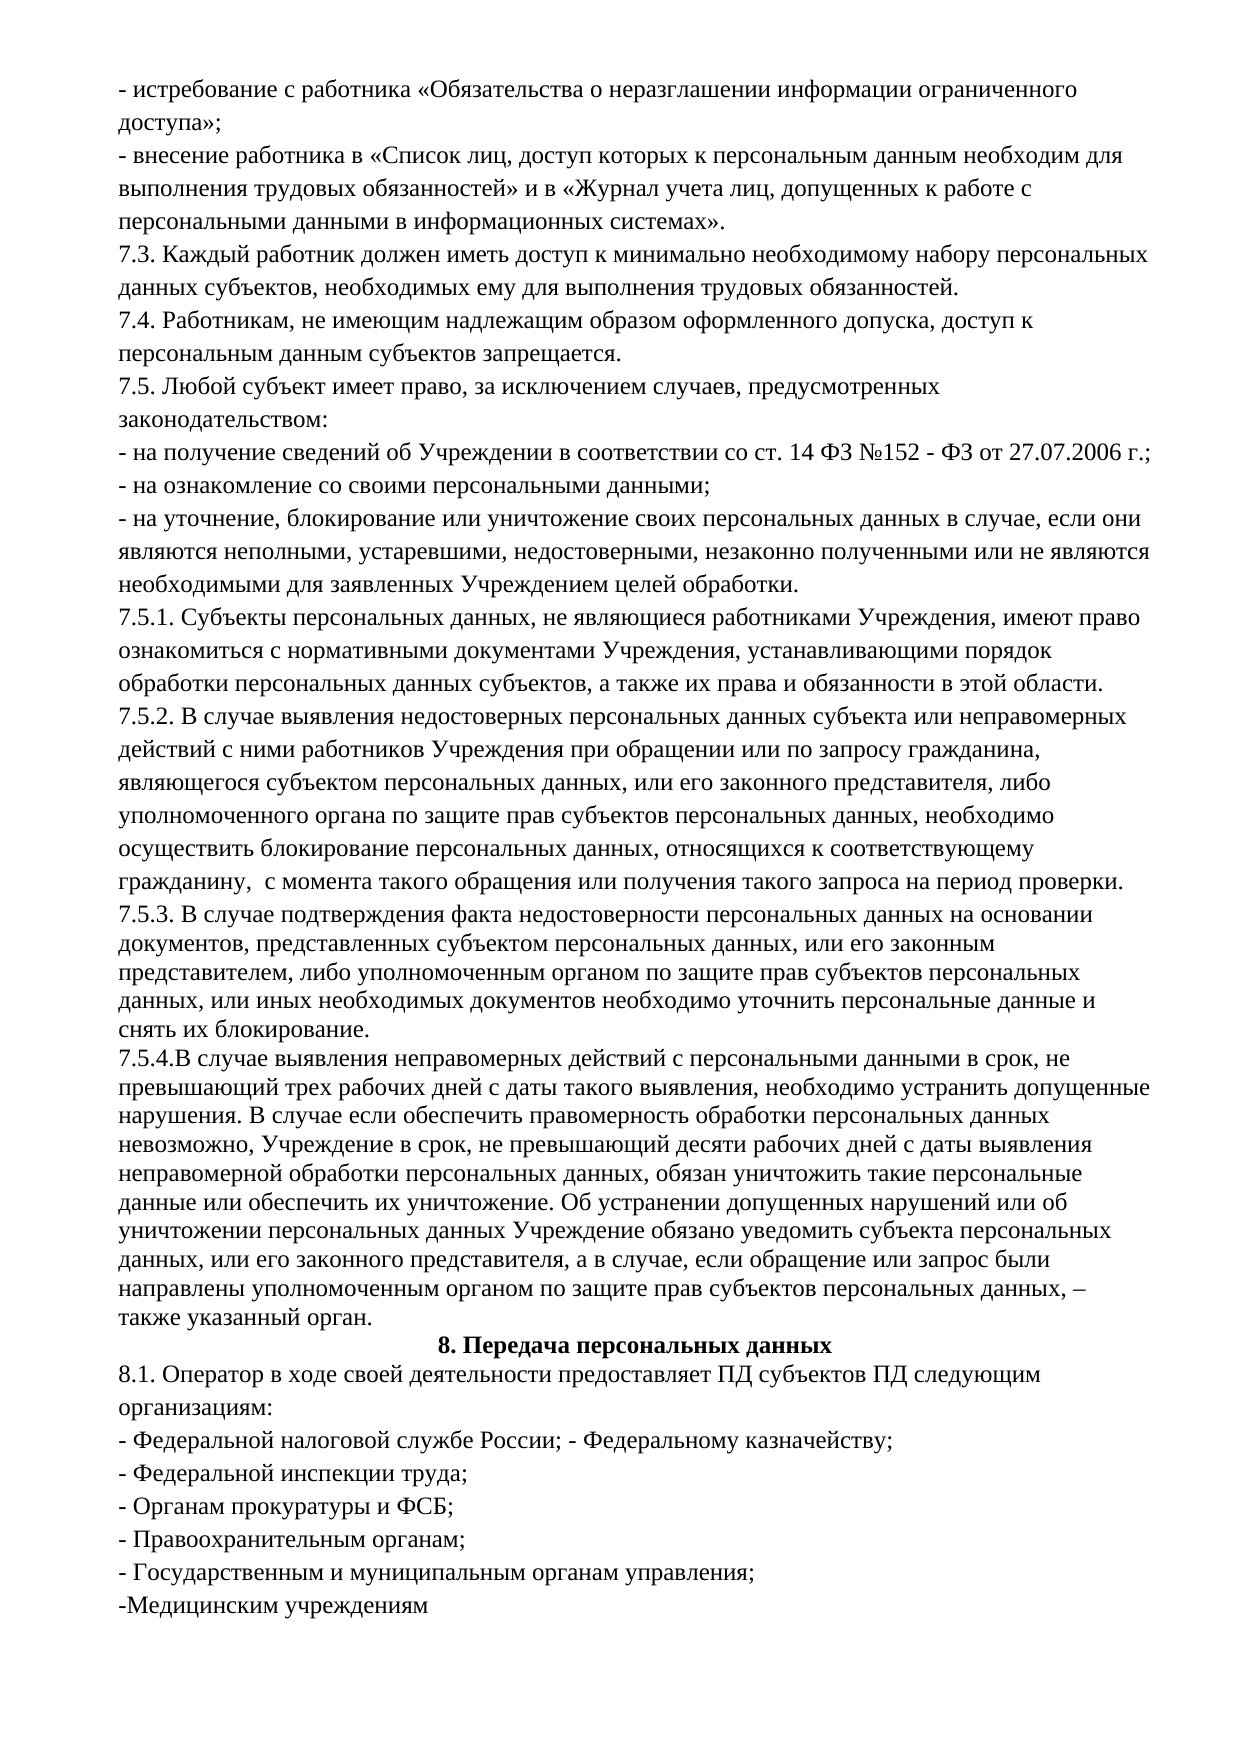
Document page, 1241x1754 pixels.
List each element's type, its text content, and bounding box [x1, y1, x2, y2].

text - на получение сведений об Учреждении в соответствии со ст. 14 ФЗ №152 - ФЗ от 27.07.2006 г.; [118, 437, 1152, 466]
text -Медицинским учреждениям [118, 1591, 1152, 1619]
text - на ознакомление со своими персональными данными; [118, 470, 1152, 499]
text организациям: [118, 1392, 1152, 1421]
text - истребование с работника «Обязательства о неразглашении информации ограниченного доступа»; [118, 74, 1152, 136]
text - на уточнение, блокирование или уничтожение своих персональных данных в случае, если они являются неполными, устаревшими, недостоверными, незаконно полученными или не являются необходимыми для заявленных Учреждением целей обработки. [118, 503, 1152, 598]
text 7.5.4.В случае выявления неправомерных действий с персональными данными в срок, не превышающий трех рабочих дней с даты такого выявления, необходимо устранить допущенные нарушения. В случае если обеспечить правомерность обработки персональных данных невозможно, Учреждение в срок, не превышающий десяти рабочих дней с даты выявления неправомерной обработки персональных данных, обязан уничтожить такие персональные данные или обеспечить их уничтожение. Об устранении допущенных нарушений или об уничтожении персональных данных Учреждение обязано уведомить субъекта персональных данных, или его законного представителя, а в случае, если обращение или запрос были направлены уполномоченным органом по защите прав субъектов персональных данных, – также указанный орган. [118, 1043, 1152, 1331]
text - Органам прокуратуры и ФСБ; [118, 1491, 1152, 1520]
text 7.4. Работникам, не имеющим надлежащим образом оформленного допуска, доступ к персональным данным субъектов запрещается. [118, 305, 1152, 367]
text - внесение работника в «Список лиц, доступ которых к персональным данным необходим для выполнения трудовых обязанностей» и в «Журнал учета лиц, допущенных к работе с персональными данными в информационных системах». [118, 140, 1152, 235]
text 8.1. Оператор в ходе своей деятельности предоставляет ПД субъектов ПД следующим [118, 1359, 1152, 1388]
text 7.5. Любой субъект имеет право, за исключением случаев, предусмотренных законодательством: [118, 371, 1152, 433]
text 7.5.3. В случае подтверждения факта недостоверности персональных данных на основании документов, представленных субъектом персональных данных, или его законным представителем, либо уполномоченным органом по защите прав субъектов персональных данных, или иных необходимых документов необходимо уточнить персональные данные и снять их блокирование. [118, 899, 1152, 1043]
text 7.5.1. Субъекты персональных данных, не являющиеся работниками Учреждения, имеют право ознакомиться с нормативными документами Учреждения, устанавливающими порядок обработки персональных данных субъектов, а также их права и обязанности в этой области. [118, 602, 1152, 697]
text 7.5.2. В случае выявления недостоверных персональных данных субъекта или неправомерных действий с ними работников Учреждения при обращении или по запросу гражданина, являющегося субъектом персональных данных, или его законного представителя, либо уполномоченного органа по защите прав субъектов персональных данных, необходимо осуществить блокирование персональных данных, относящихся к соответствующему гражданину, с момента такого обращения или получения такого запроса на период проверки. [118, 701, 1152, 895]
text - Федеральной инспекции труда; [118, 1458, 1152, 1487]
text - Правоохранительным органам; [118, 1524, 1152, 1553]
text 8. Передача персональных данных [118, 1331, 1152, 1359]
text - Государственным и муниципальным органам управления; [118, 1557, 1152, 1586]
text - Федеральной налоговой службе России; - Федеральному казначейству; [118, 1425, 1152, 1454]
text 7.3. Каждый работник должен иметь доступ к минимально необходимому набору персональных данных субъектов, необходимых ему для выполнения трудовых обязанностей. [118, 239, 1152, 301]
